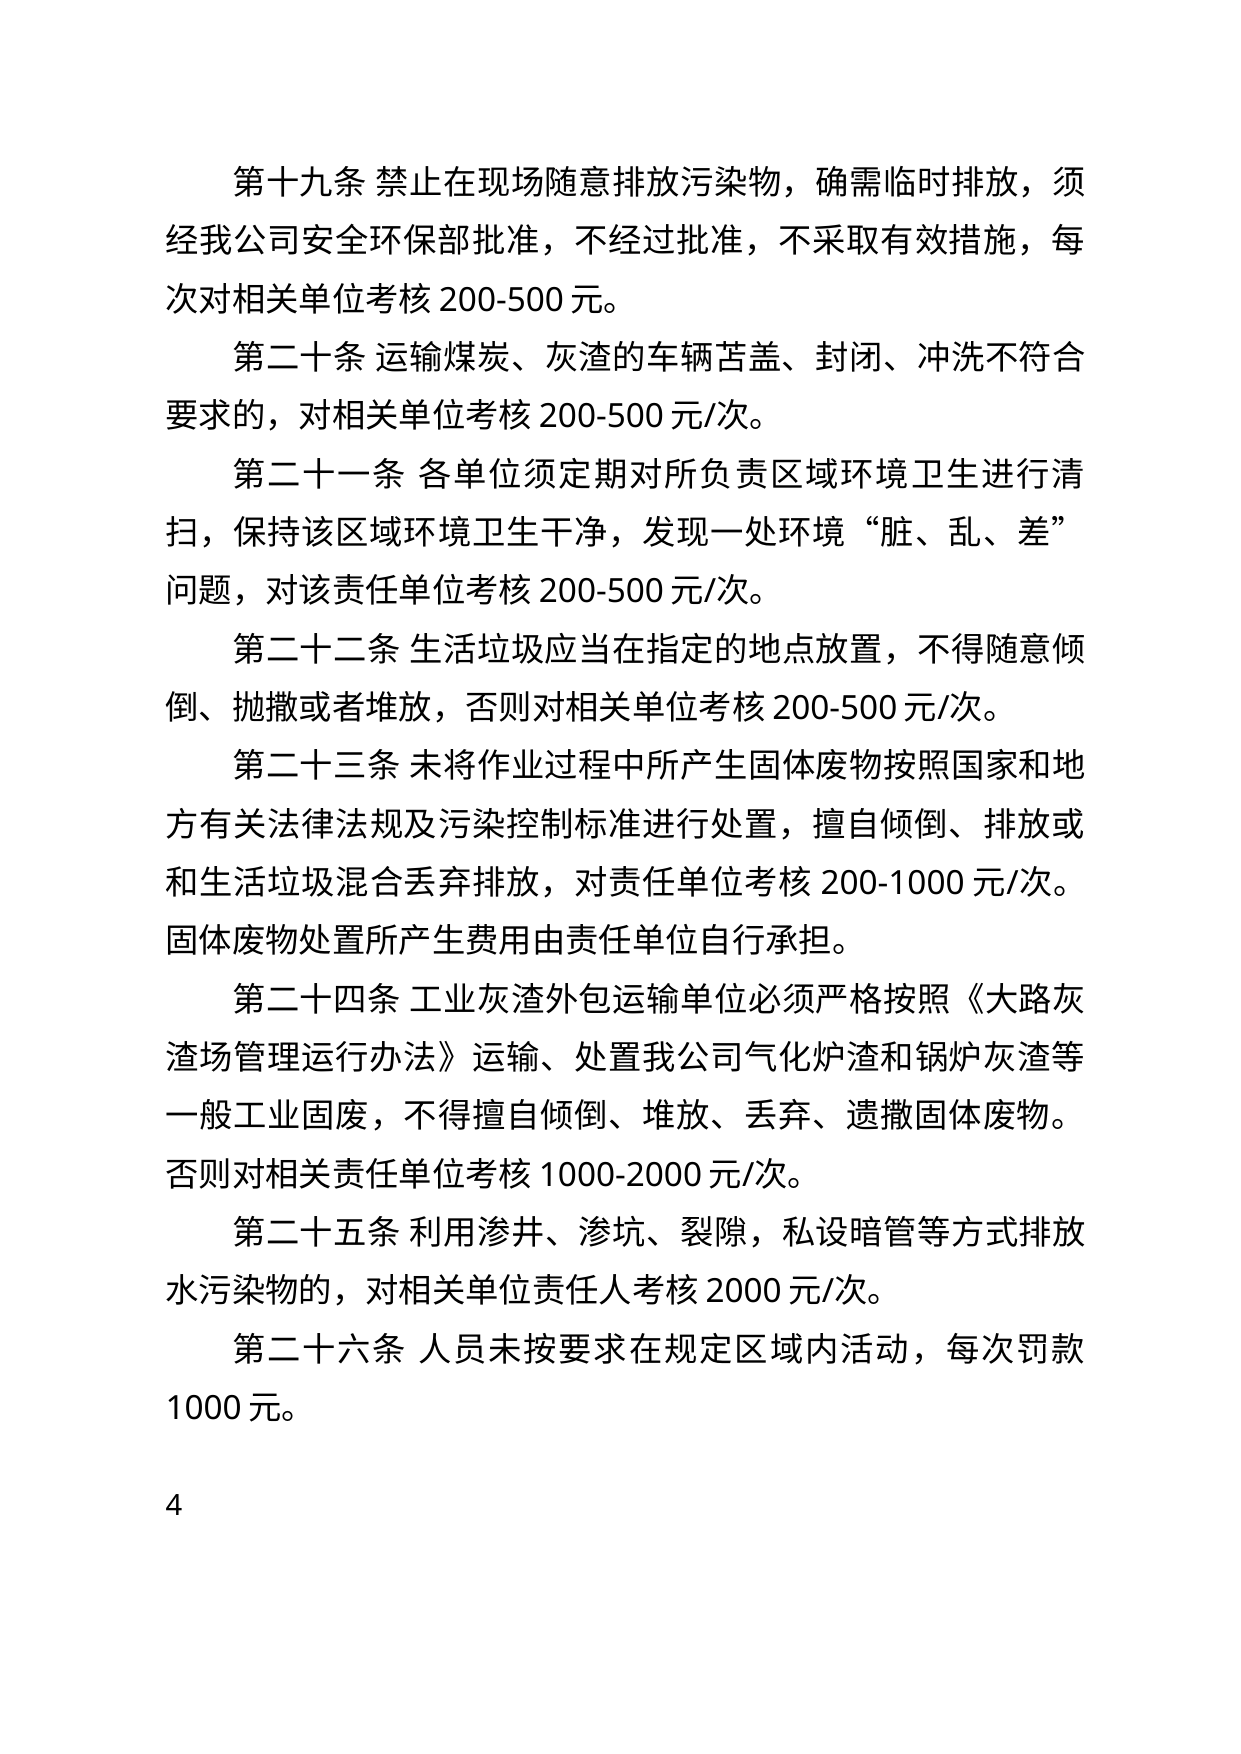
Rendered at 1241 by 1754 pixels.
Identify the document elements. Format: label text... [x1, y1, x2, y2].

text 第二十一条 各单位须定期对所负责区域环境卫生进行清扫，保持该区域环境卫生干净，发现一处环境“脏、乱、差”问题，对该责任单位考核200-500元/次。 [165, 439, 1087, 614]
text 第十九条 禁止在现场随意排放污染物，确需临时排放，须经我公司安全环保部批准，不经过批准，不采取有效措施，每次对相关单位考核200-500元。 [165, 148, 1087, 323]
text 第二十三条 未将作业过程中所产生固体废物按照国家和地方有关法律法规及污染控制标准进行处置，擅自倾倒、排放或和生活垃圾混合丢弃排放，对责任单位考核200-1000元/次。固体废物处置所产生费用由责任单位自行承担。 [165, 731, 1087, 964]
text 第二十二条 生活垃圾应当在指定的地点放置，不得随意倾倒、抛撒或者堆放，否则对相关单位考核200-500元/次。 [165, 614, 1087, 731]
text 第二十五条 利用渗井、渗坑、裂隙，私设暗管等方式排放水污染物的，对相关单位责任人考核2000元/次。 [165, 1198, 1087, 1314]
text 第二十条 运输煤炭、灰渣的车辆苫盖、封闭、冲洗不符合要求的，对相关单位考核200-500元/次。 [165, 323, 1087, 439]
text 第二十四条 工业灰渣外包运输单位必须严格按照《大路灰渣场管理运行办法》运输、处置我公司气化炉渣和锅炉灰渣等一般工业固废，不得擅自倾倒、堆放、丢弃、遗撒固体废物。否则对相关责任单位考核1000-2000元/次。 [165, 964, 1087, 1198]
text 第二十六条 人员未按要求在规定区域内活动，每次罚款1000元。 [165, 1314, 1087, 1431]
